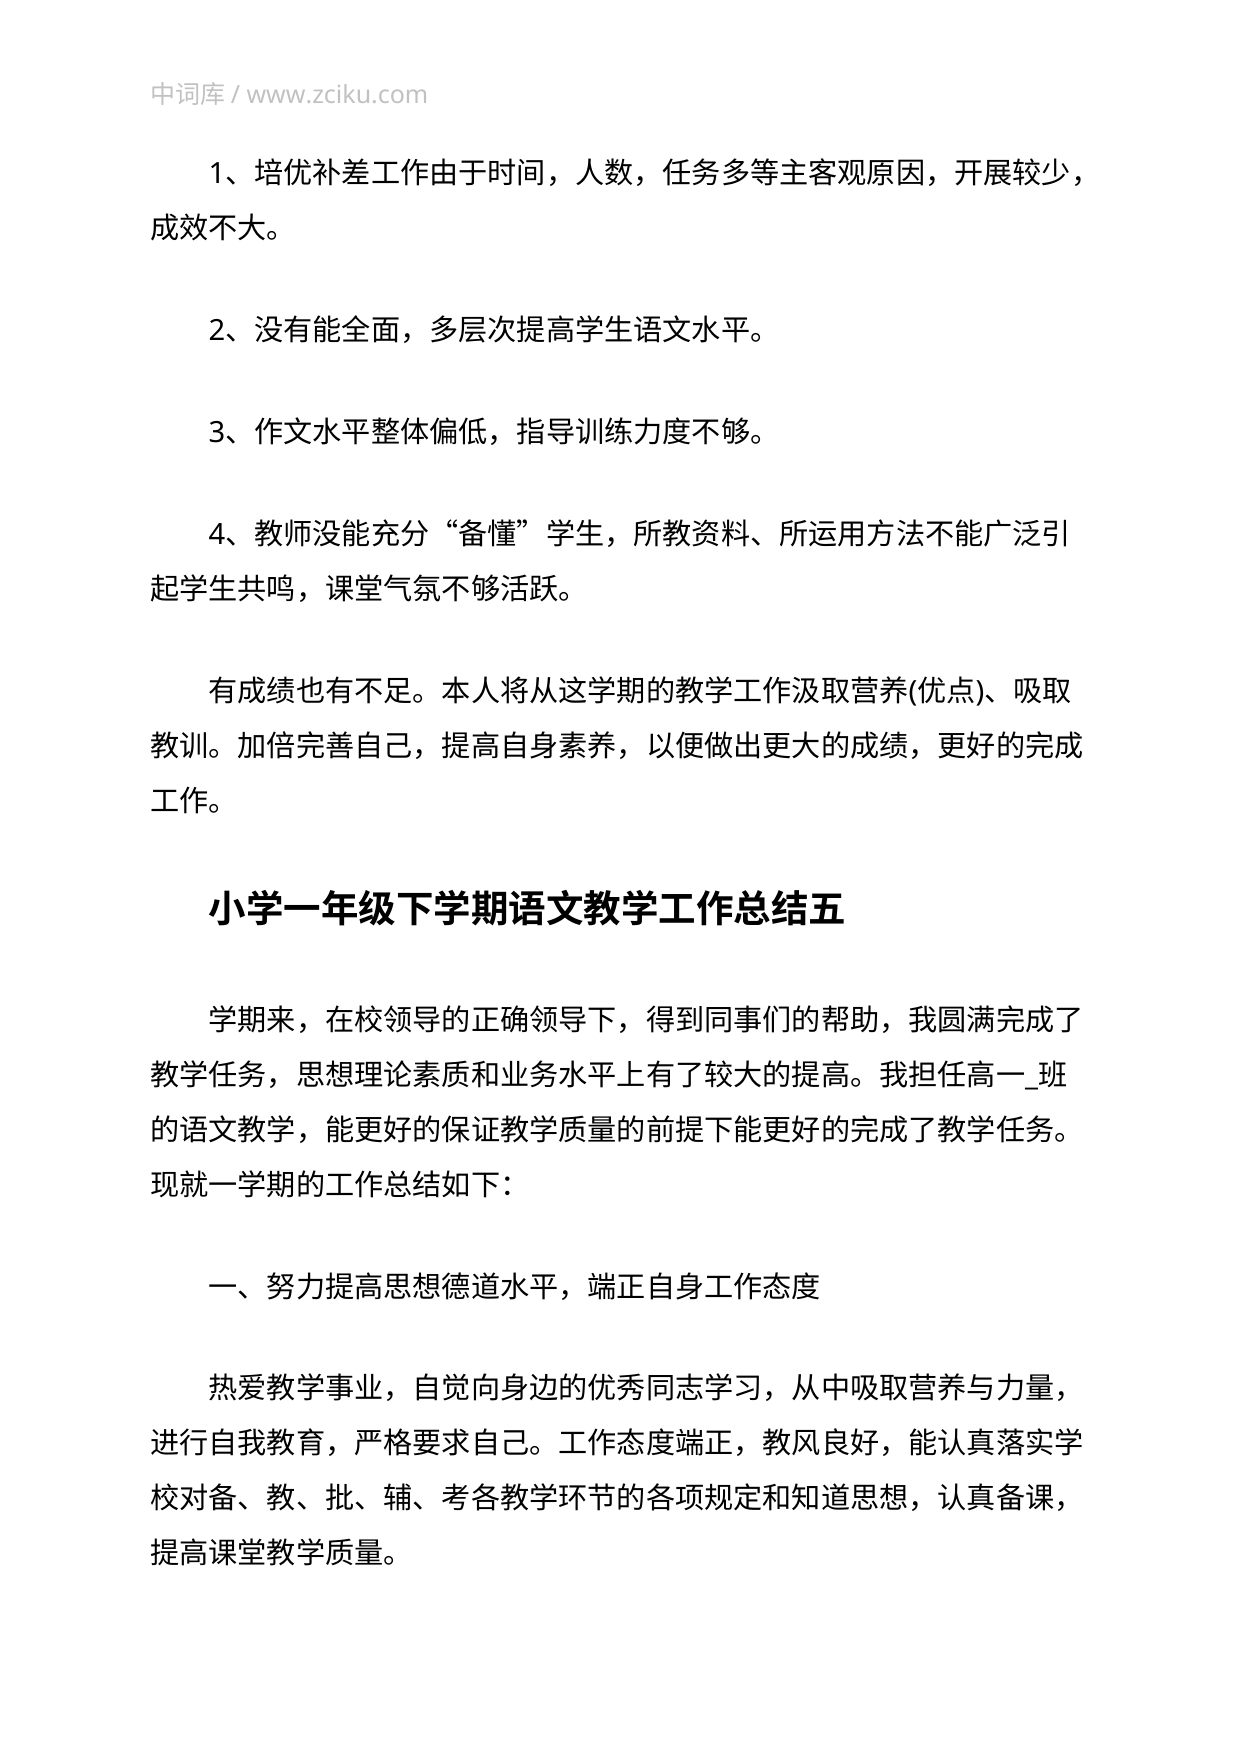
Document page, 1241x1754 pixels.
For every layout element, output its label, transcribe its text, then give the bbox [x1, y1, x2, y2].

text 4、教师没能充分“备懂”学生，所教资料、所运用方法不能广泛引起学生共鸣，课堂气氛不够活跃。 [150, 511, 1090, 608]
text 1、培优补差工作由于时间，人数，任务多等主客观原因，开展较少，成效不大。 [150, 150, 1090, 247]
text 一、努力提高思想德道水平，端正自身工作态度 [150, 1263, 1090, 1305]
text 3、作文水平整体偏低，指导训练力度不够。 [150, 409, 1090, 451]
text 2、没有能全面，多层次提高学生语文水平。 [150, 307, 1090, 349]
text 有成绩也有不足。本人将从这学期的教学工作汲取营养(优点)、吸取教训。加倍完善自己，提高自身素养，以便做出更大的成绩，更好的完成工作。 [150, 667, 1090, 820]
text 热爱教学事业，自觉向身边的优秀同志学习，从中吸取营养与力量，进行自我教育，严格要求自己。工作态度端正，教风良好，能认真落实学校对备、教、批、辅、考各教学环节的各项规定和知道思想，认真备课，提高课堂教学质量。 [150, 1365, 1090, 1572]
text 学期来，在校领导的正确领导下，得到同事们的帮助，我圆满完成了教学任务，思想理论素质和业务水平上有了较大的提高。我担任高一_班的语文教学，能更好的保证教学质量的前提下能更好的完成了教学任务。现就一学期的工作总结如下： [150, 997, 1090, 1204]
text 小学一年级下学期语文教学工作总结五 [150, 879, 1090, 933]
